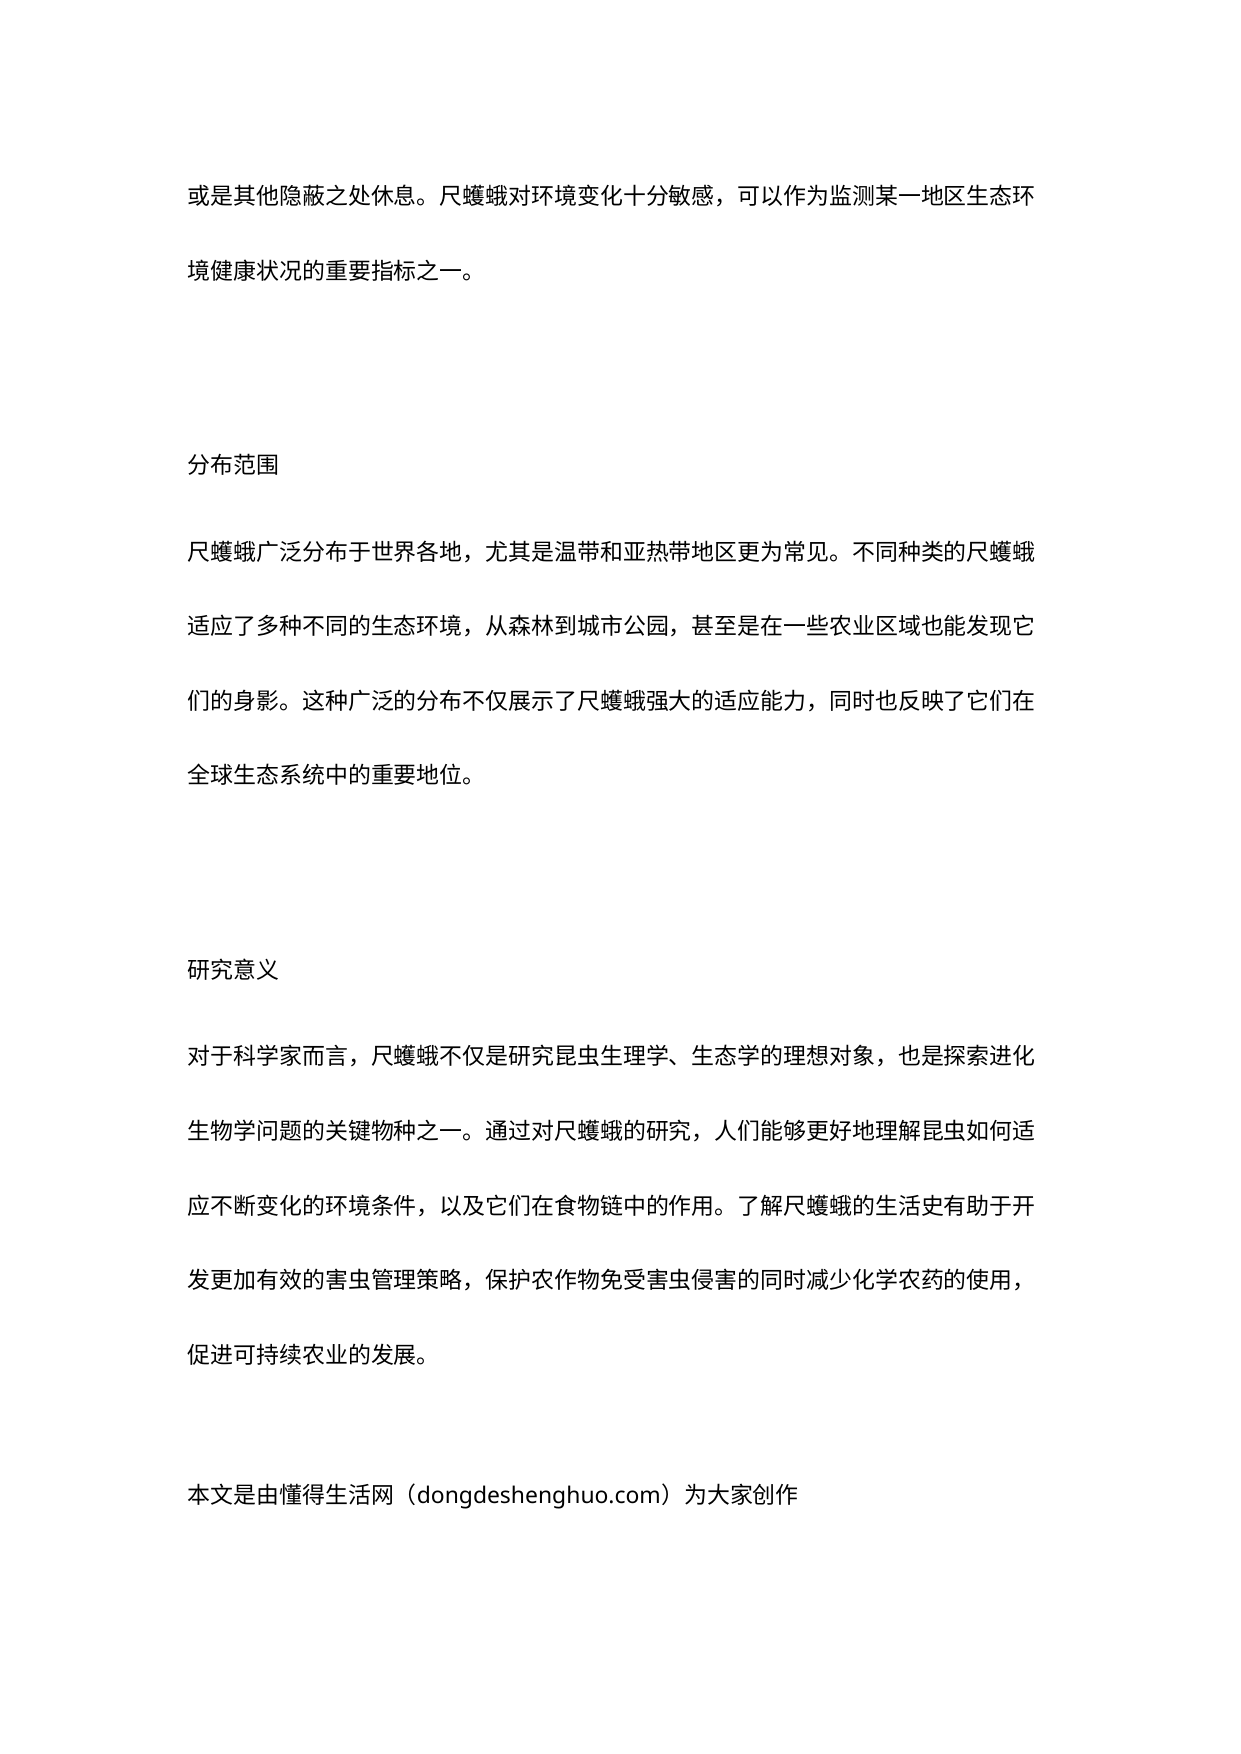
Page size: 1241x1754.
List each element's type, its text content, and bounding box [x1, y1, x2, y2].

text 分布范围 [187, 431, 1053, 496]
text 尺蠖蛾广泛分布于世界各地，尤其是温带和亚热带地区更为常见。不同种类的尺蠖蛾适应了多种不同的生态环境，从森林到城市公园，甚至是在一些农业区域也能发现它们的身影。这种广泛的分布不仅展示了尺蠖蛾强大的适应能力，同时也反映了它们在全球生态系统中的重要地位。 [187, 517, 1053, 807]
text 研究意义 [187, 936, 1053, 1001]
text 本文是由懂得生活网（dongdeshenghuo.com）为大家创作 [187, 1462, 1053, 1527]
text 对于科学家而言，尺蠖蛾不仅是研究昆虫生理学、生态学的理想对象，也是探索进化生物学问题的关键物种之一。通过对尺蠖蛾的研究，人们能够更好地理解昆虫如何适应不断变化的环境条件，以及它们在食物链中的作用。了解尺蠖蛾的生活史有助于开发更加有效的害虫管理策略，保护农作物免受害虫侵害的同时减少化学农药的使用，促进可持续农业的发展。 [187, 1022, 1053, 1386]
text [187, 162, 1053, 302]
